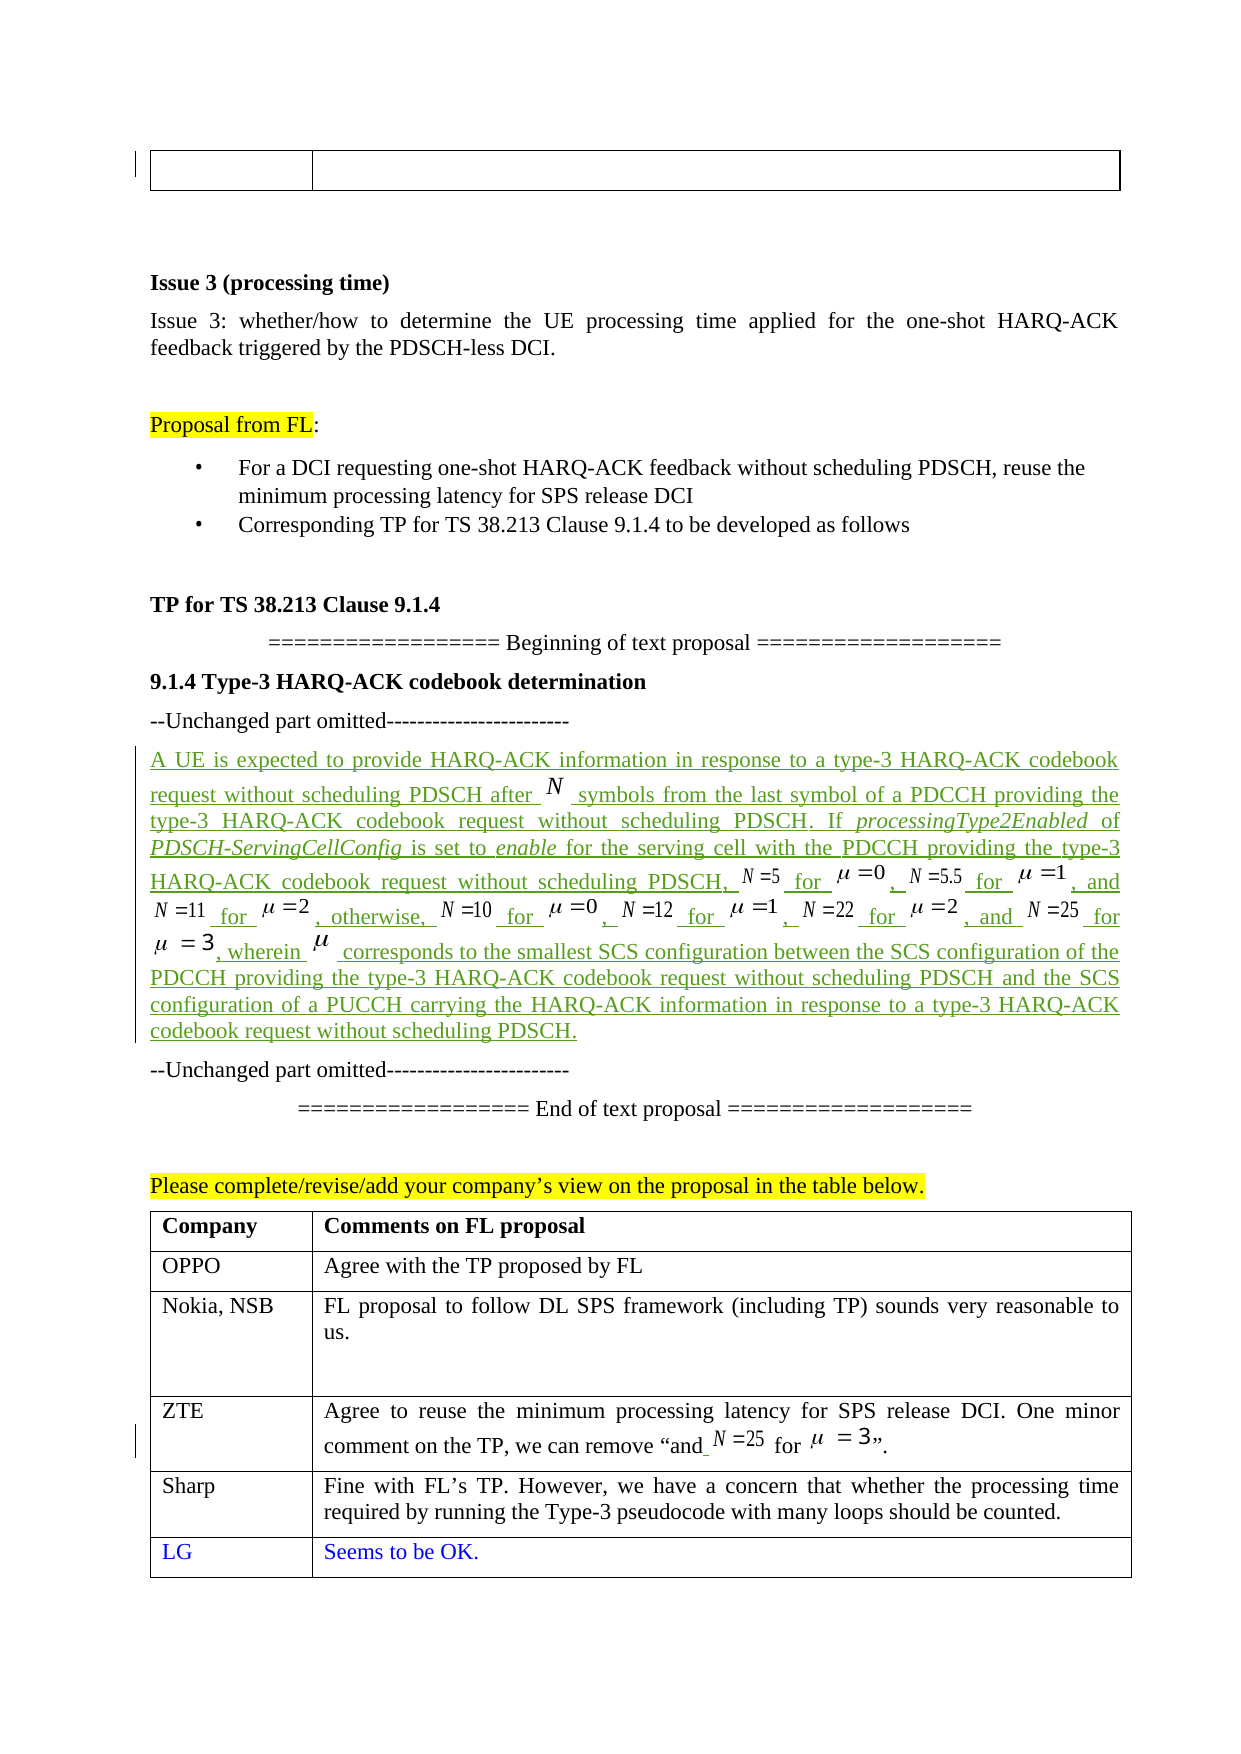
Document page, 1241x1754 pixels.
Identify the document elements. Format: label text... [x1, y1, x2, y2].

table_cell OPPO [151, 1252, 312, 1291]
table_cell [313, 151, 1119, 190]
table_cell Agree to reuse the minimum processing latency for SPS release DCI. One minor comment on the TP, we can remove “and for ”. [313, 1397, 1131, 1471]
table_header Comments on FL proposal [313, 1212, 1131, 1251]
table_cell FL proposal to follow DL SPS framework (including TP) sounds very reasonable to us. [313, 1292, 1131, 1396]
table_cell Seems to be OK. [313, 1538, 1131, 1577]
table_cell ZTE [151, 1397, 312, 1471]
text TP for TS 38.213 Clause 9.1.4 [150, 591, 1120, 617]
list For a DCI requesting one-shot HARQ-ACK feedback without scheduling PDSCH, reuse the minimum processing latency for SPS release DCI [194, 450, 1120, 508]
text ================== End of text proposal =================== [150, 1095, 1120, 1121]
table_cell Nokia, NSB [151, 1292, 312, 1396]
text Issue 3: whether/how to determine the UE processing time applied for the one-shot HARQ-ACK feedback triggered by the PDSCH-less DCI. [150, 307, 1120, 360]
table_header Company [151, 1212, 312, 1251]
text ================== Beginning of text proposal =================== [150, 629, 1120, 656]
list Corresponding TP for TS 38.213 Clause 9.1.4 to be developed as follows [194, 508, 1120, 539]
table_cell Sharp [151, 1472, 312, 1537]
table_cell LG [151, 1538, 312, 1577]
text Proposal from FL: [313, 412, 1120, 438]
text --Unchanged part omitted------------------------ [150, 1056, 1120, 1082]
text --Unchanged part omitted------------------------ [150, 707, 1120, 733]
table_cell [151, 151, 312, 190]
table_cell Agree with the TP proposed by FL [313, 1252, 1131, 1291]
subtitle Issue 3 (processing time) [150, 269, 1120, 295]
text Please complete/revise/add your company’s view on the proposal in the table below. [150, 1172, 1120, 1199]
text 9.1.4 Type-3 HARQ-ACK codebook determination [150, 668, 1120, 695]
table_cell Fine with FL’s TP. However, we have a concern that whether the processing time required by running the Type-3 pseudocode with many loops should be counted. [313, 1472, 1131, 1537]
